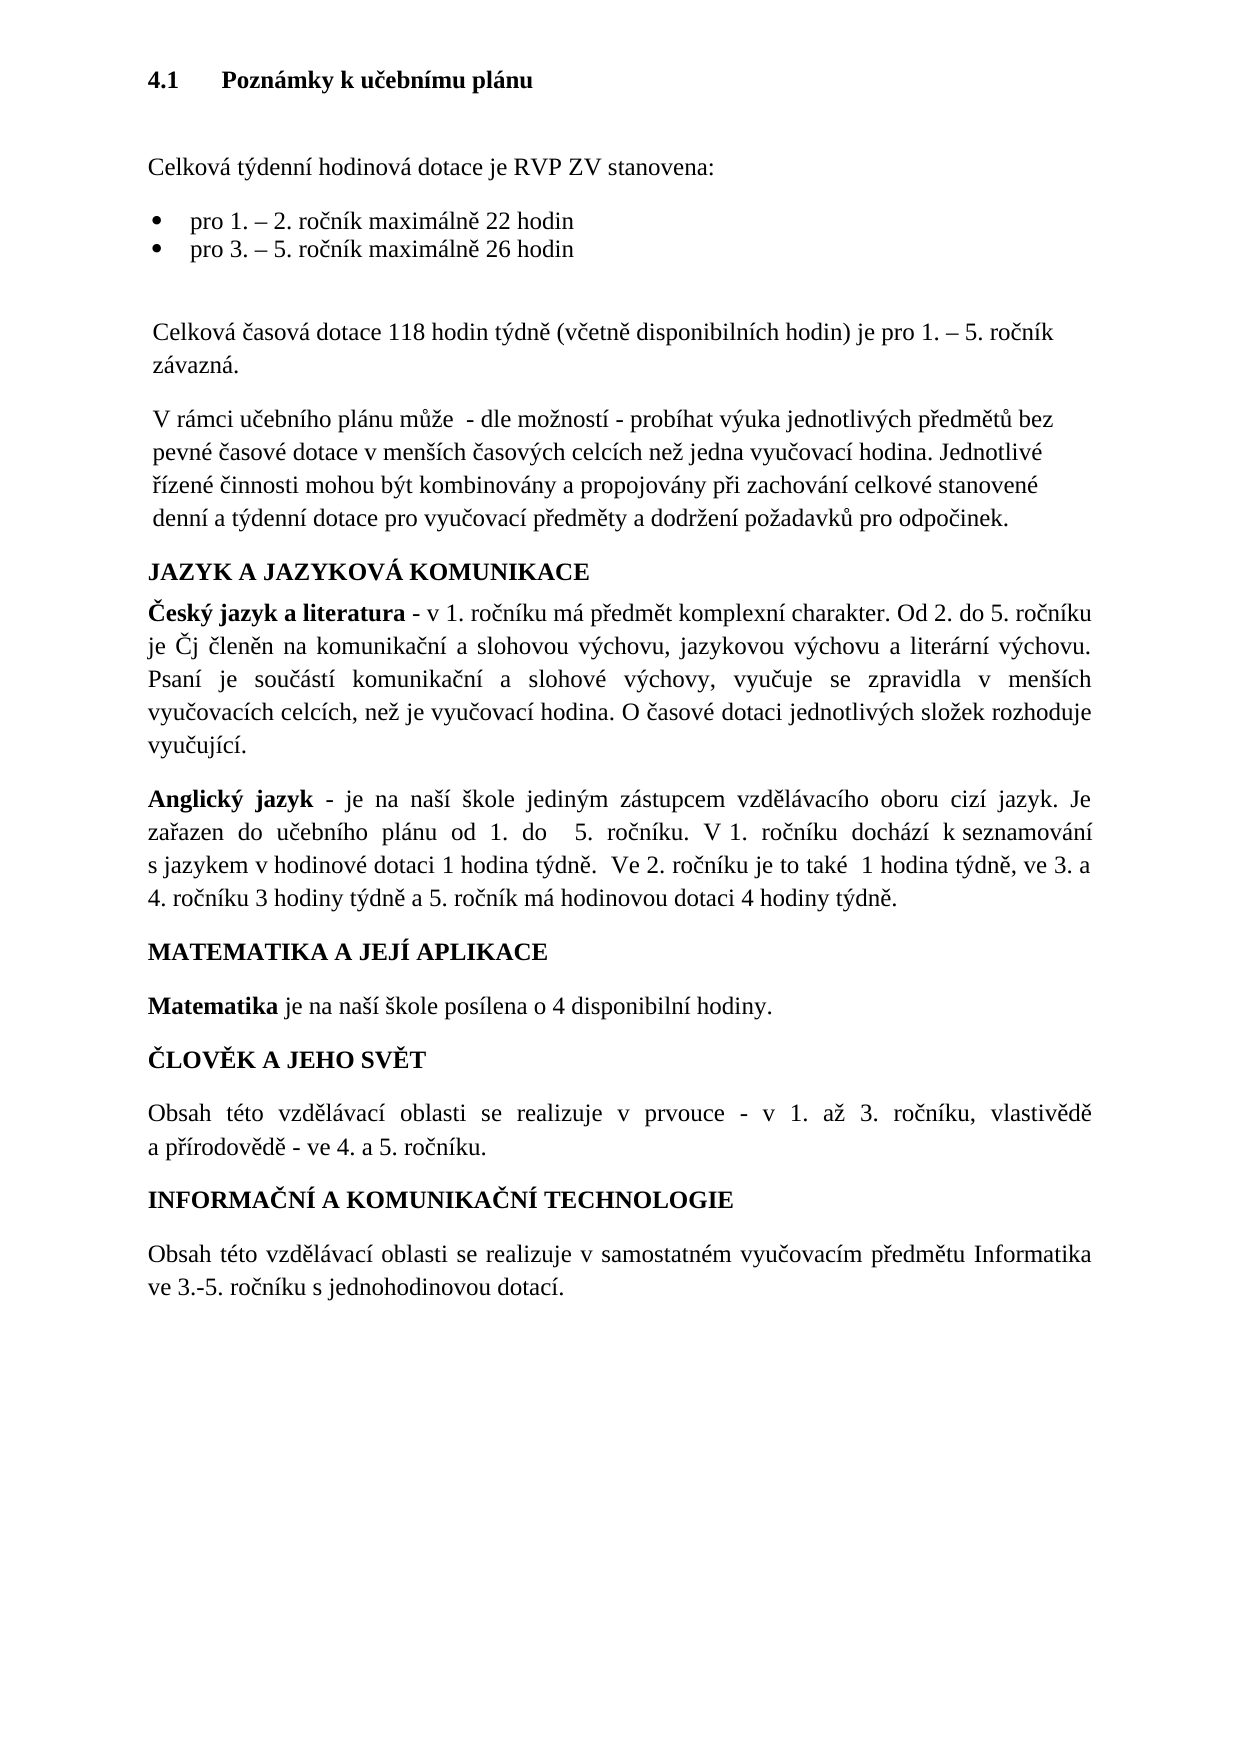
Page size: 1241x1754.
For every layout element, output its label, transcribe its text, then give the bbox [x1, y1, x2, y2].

text ČLOVĚK A JEHO SVĚT [148, 1045, 1092, 1073]
text Anglický jazyk - je na naší škole jediným zástupcem vzdělávacího oboru cizí jazyk. Je zařazen do učebního plánu od 1. do 5. ročníku. V 1. ročníku dochází k seznamování s jazykem v hodinové dotaci 1 hodina týdně. Ve 2. ročníku je to také 1 hodina týdně, ve 3. a 4. ročníku 3 hodiny týdně a 5. ročník má hodinovou dotaci 4 hodiny týdně. [148, 784, 1092, 912]
text Celková týdenní hodinová dotace je RVP ZV stanovena: [148, 152, 1092, 181]
text Obsah této vzdělávací oblasti se realizuje v prvouce - v 1. až 3. ročníku, vlastivědě a přírodovědě - ve 4. a 5. ročníku. [148, 1098, 1092, 1160]
text Matematika je na naší škole posílena o 4 disponibilní hodiny. [148, 991, 1092, 1019]
text Český jazyk a literatura - v 1. ročníku má předmět komplexní charakter. Od 2. do 5. ročníku je Čj členěn na komunikační a slohovou výchovu, jazykovou výchovu a literární výchovu. Psaní je součástí komunikační a slohové výchovy, vyučuje se zpravidla v menších vyučovacích celcích, než je vyučovací hodina. O časové dotaci jednotlivých složek rozhoduje vyučující. [148, 598, 1092, 759]
list pro 1. – 2. ročník maximálně 22 hodin [152, 206, 1092, 234]
text INFORMAČNÍ A KOMUNIKAČNÍ TECHNOLOGIE [148, 1185, 1092, 1214]
text V rámci učebního plánu může - dle možností - probíhat výuka jednotlivých předmětů bez pevné časové dotace v menších časových celcích než jedna vyučovací hodina. Jednotlivé řízené činnosti mohou být kombinovány a propojovány při zachování celkové stanovené denní a týdenní dotace pro vyučovací předměty a dodržení požadavků pro odpočinek. [152, 404, 1092, 532]
text Obsah této vzdělávací oblasti se realizuje v samostatném vyučovacím předmětu Informatika ve 3.-5. ročníku s jednohodinovou dotací. [148, 1239, 1092, 1301]
text MATEMATIKA A JEJÍ APLIKACE [148, 937, 1092, 966]
list pro 3. – 5. ročník maximálně 26 hodin [152, 234, 1092, 263]
text Celková časová dotace 118 hodin týdně (včetně disponibilních hodin) je pro 1. – 5. ročník závazná. [152, 317, 1092, 379]
text JAZYK A JAZYKOVÁ KOMUNIKACE [148, 557, 1092, 586]
subtitle 4.1 Poznámky k učebnímu plánu [148, 65, 1092, 94]
